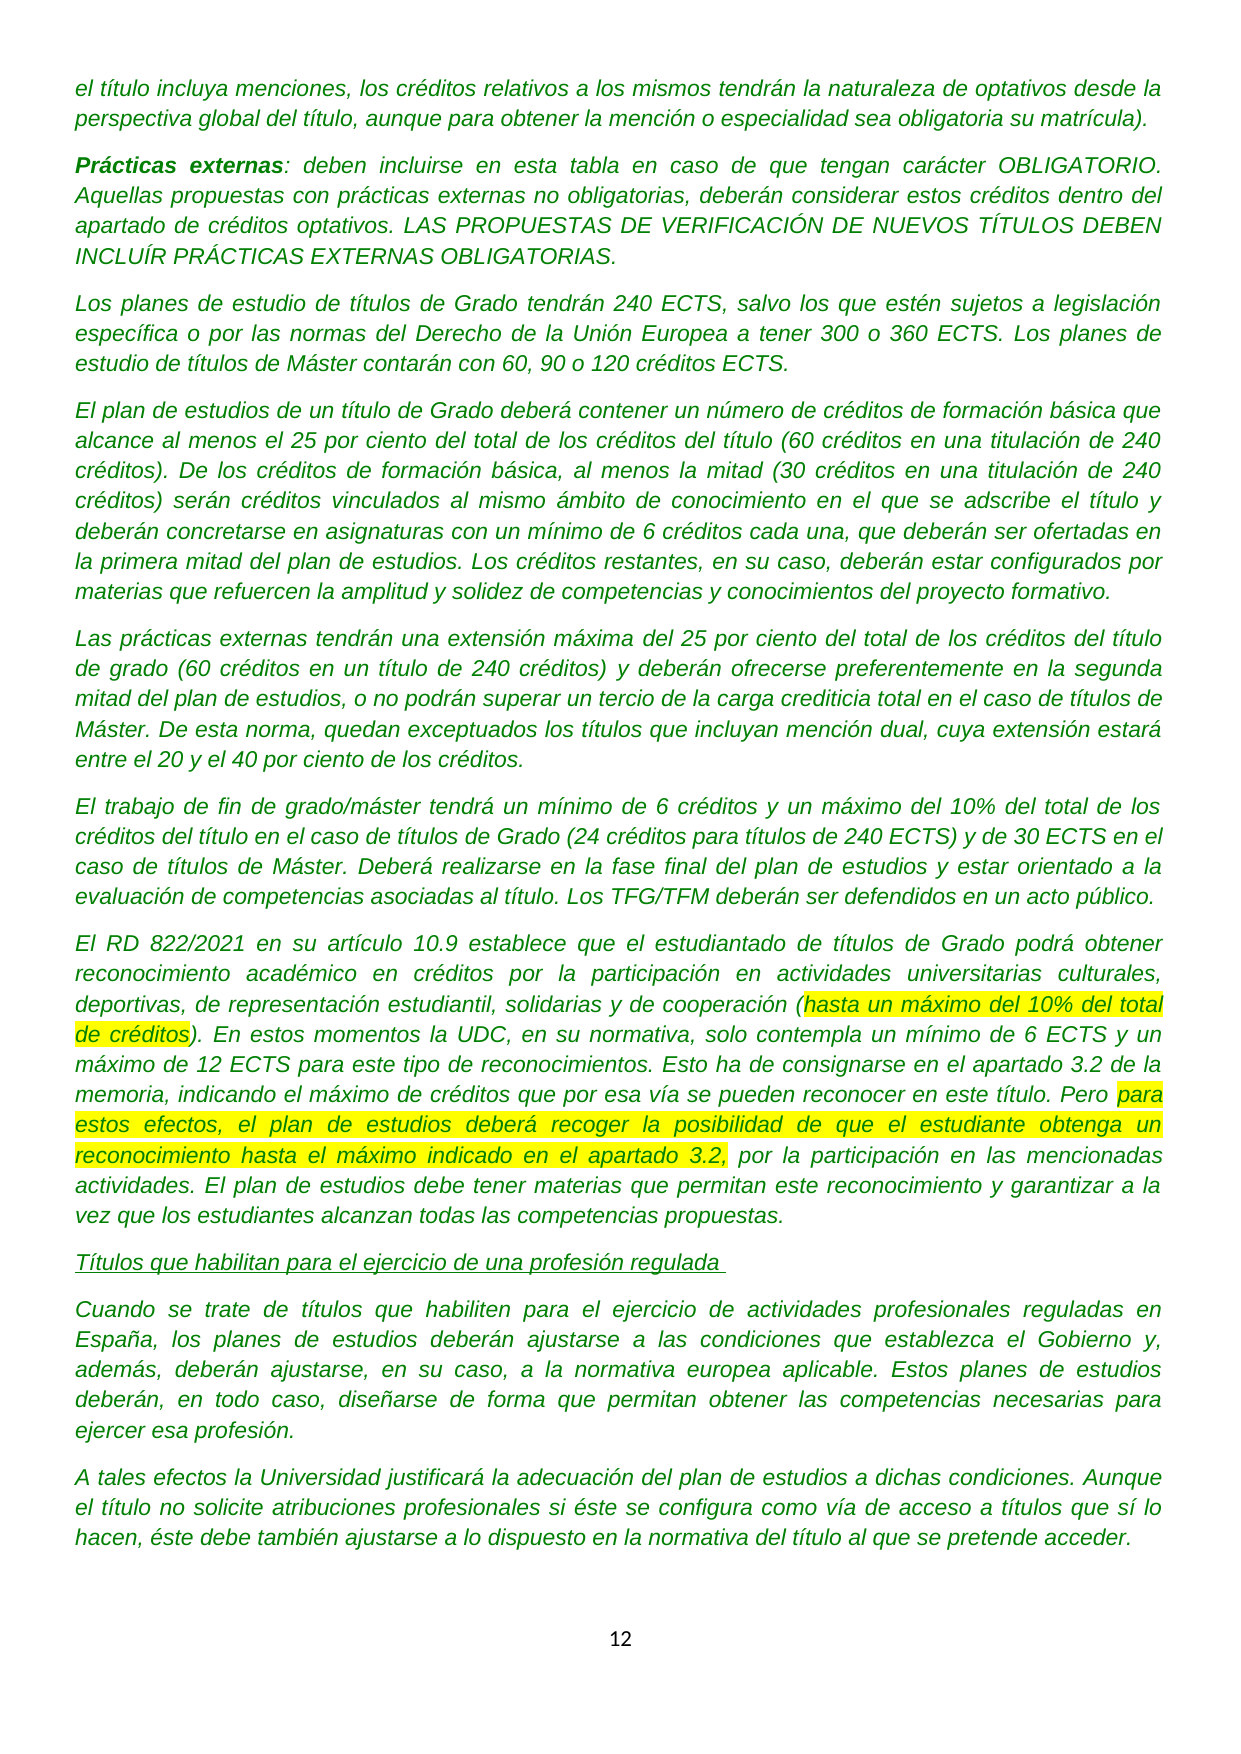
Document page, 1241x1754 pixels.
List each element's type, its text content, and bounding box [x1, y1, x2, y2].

text El trabajo de fin de grado/máster tendrá un mínimo de 6 créditos y un máximo del 10% del total de los créditos del título en el caso de títulos de Grado (24 créditos para títulos de 240 ECTS) y de 30 ECTS en el caso de títulos de Máster. Deberá realizarse en la fase final del plan de estudios y estar orientado a la evaluación de competencias asociadas al título. Los TFG/TFM deberán ser defendidos en un acto público. [75, 793, 1165, 910]
text El RD 822/2021 en su artículo 10.9 establece que el estudiantado de títulos de Grado podrá obtener reconocimiento académico en créditos por la participación en actividades universitarias culturales, deportivas, de representación estudiantil, solidarias y de cooperación (hasta un máximo del 10% del total de créditos). En estos momentos la UDC, en su normativa, solo contempla un mínimo de 6 ECTS y un máximo de 12 ECTS para este tipo de reconocimientos. Esto ha de consignarse en el apartado 3.2 de la memoria, indicando el máximo de créditos que por esa vía se pueden reconocer en este título. Pero para estos efectos, el plan de estudios deberá recoger la posibilidad de que el estudiante obtenga un reconocimiento hasta el máximo indicado en el apartado 3.2, por la participación en las mencionadas actividades. El plan de estudios debe tener materias que permitan este reconocimiento y garantizar a la vez que los estudiantes alcanzan todas las competencias propuestas. [75, 930, 1165, 1228]
text Las prácticas externas tendrán una extensión máxima del 25 por ciento del total de los créditos del título de grado (60 créditos en un título de 240 créditos) y deberán ofrecerse preferentemente en la segunda mitad del plan de estudios, o no podrán superar un tercio de la carga crediticia total en el caso de títulos de Máster. De esta norma, quedan exceptuados los títulos que incluyan mención dual, cuya extensión estará entre el 20 y el 40 por ciento de los créditos. [75, 625, 1165, 772]
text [75, 75, 1165, 132]
text A tales efectos la Universidad justificará la adecuación del plan de estudios a dichas condiciones. Aunque el título no solicite atribuciones profesionales si éste se configura como vía de acceso a títulos que sí lo hacen, éste debe también ajustarse a lo dispuesto en la normativa del título al que se pretende acceder. [75, 1463, 1165, 1550]
text El plan de estudios de un título de Grado deberá contener un número de créditos de formación básica que alcance al menos el 25 por ciento del total de los créditos del título (60 créditos en una titulación de 240 créditos). De los créditos de formación básica, al menos la mitad (30 créditos en una titulación de 240 créditos) serán créditos vinculados al mismo ámbito de conocimiento en el que se adscribe el título y deberán concretarse en asignaturas con un mínimo de 6 créditos cada una, que deberán ser ofertadas en la primera mitad del plan de estudios. Los créditos restantes, en su caso, deberán estar configurados por materias que refuercen la amplitud y solidez de competencias y conocimientos del proyecto formativo. [75, 397, 1165, 604]
text Cuando se trate de títulos que habiliten para el ejercicio de actividades profesionales reguladas en España, los planes de estudios deberán ajustarse a las condiciones que establezca el Gobierno y, además, deberán ajustarse, en su caso, a la normativa europea aplicable. Estos planes de estudios deberán, en todo caso, diseñarse de forma que permitan obtener las competencias necesarias para ejercer esa profesión. [75, 1296, 1165, 1443]
text Prácticas externas: deben incluirse en esta tabla en caso de que tengan carácter OBLIGATORIO. Aquellas propuestas con prácticas externas no obligatorias, deberán considerar estos créditos dentro del apartado de créditos optativos. LAS PROPUESTAS DE VERIFICACIÓN DE NUEVOS TÍTULOS DEBEN INCLUÍR PRÁCTICAS EXTERNAS OBLIGATORIAS. [75, 152, 1165, 269]
text Los planes de estudio de títulos de Grado tendrán 240 ECTS, salvo los que estén sujetos a legislación específica o por las normas del Derecho de la Unión Europea a tener 300 o 360 ECTS. Los planes de estudio de títulos de Máster contarán con 60, 90 o 120 créditos ECTS. [75, 289, 1165, 376]
text Títulos que habilitan para el ejercicio de una profesión regulada [75, 1249, 1165, 1275]
